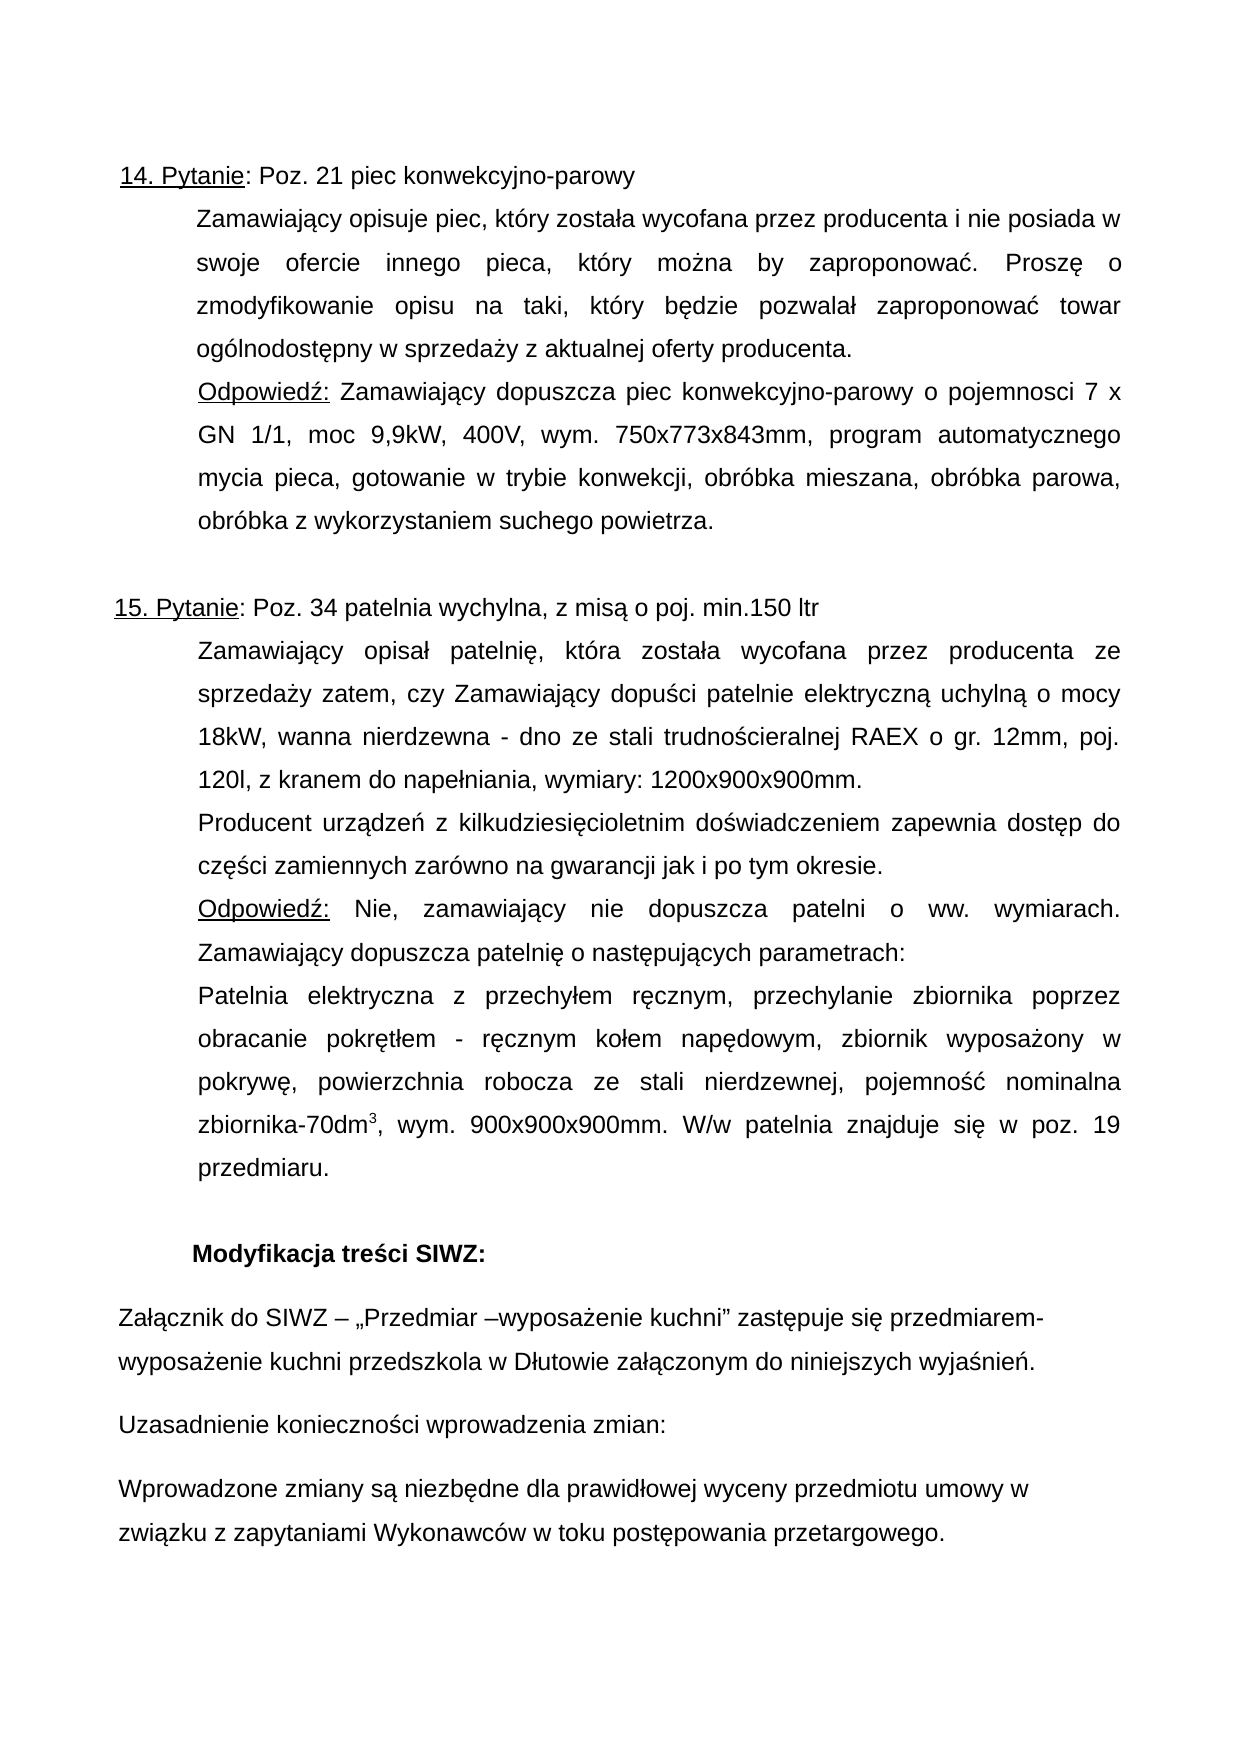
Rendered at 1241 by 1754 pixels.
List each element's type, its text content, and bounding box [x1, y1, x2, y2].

text Modyfikacja treści SIWZ: [118, 1239, 1122, 1268]
text Producent urządzeń z kilkudziesięcioletnim doświadczeniem zapewnia dostęp do części zamiennych zarówno na gwarancji jak i po tym okresie. [114, 808, 1122, 880]
text Załącznik do SIWZ – „Przedmiar –wyposażenie kuchni” zastępuje się przedmiarem- wyposażenie kuchni przedszkola w Dłutowie załączonym do niniejszych wyjaśnień. [118, 1303, 1122, 1375]
text Patelnia elektryczna z przechyłem ręcznym, przechylanie zbiornika poprzez obracanie pokrętłem - ręcznym kołem napędowym, zbiornik wyposażony w pokrywę, powierzchnia robocza ze stali nierdzewnej, pojemność nominalna zbiornika-70dm3, wym. 900x900x900mm. W/w patelnia znajduje się w poz. 19 przedmiaru. [114, 981, 1122, 1182]
text Uzasadnienie konieczności wprowadzenia zmian: [118, 1410, 1122, 1439]
text 15. Pytanie: Poz. 34 patelnia wychylna, z misą o poj. min.150 ltr [114, 592, 1122, 621]
text Zamawiający opisuje piec, który została wycofana przez producenta i nie posiada w swoje ofercie innego pieca, który można by zaproponować. Proszę o zmodyfikowanie opisu na taki, który będzie pozwalał zaproponować towar ogólnodostępny w sprzedaży z aktualnej oferty producenta. [119, 204, 1122, 362]
text Zamawiający opisał patelnię, która została wycofana przez producenta ze sprzedaży zatem, czy Zamawiający dopuści patelnie elektryczną uchylną o mocy 18kW, wanna nierdzewna - dno ze stali trudnościeralnej RAEX o gr. 12mm, poj. 120l, z kranem do napełniania, wymiary: 1200x900x900mm. [114, 636, 1122, 794]
text Wprowadzone zmiany są niezbędne dla prawidłowej wyceny przedmiotu umowy w związku z zapytaniami Wykonawców w toku postępowania przetargowego. [118, 1474, 1122, 1546]
text Odpowiedź: Nie, zamawiający nie dopuszcza patelni o ww. wymiarach. Zamawiający dopuszcza patelnię o następujących parametrach: [114, 894, 1122, 966]
text 14. Pytanie: Poz. 21 piec konwekcyjno-parowy [119, 161, 1122, 190]
text Odpowiedź: Zamawiający dopuszcza piec konwekcyjno-parowy o pojemnosci 7 x GN 1/1, moc 9,9kW, 400V, wym. 750x773x843mm, program automatycznego mycia pieca, gotowanie w trybie konwekcji, obróbka mieszana, obróbka parowa, obróbka z wykorzystaniem suchego powietrza. [198, 377, 1122, 535]
